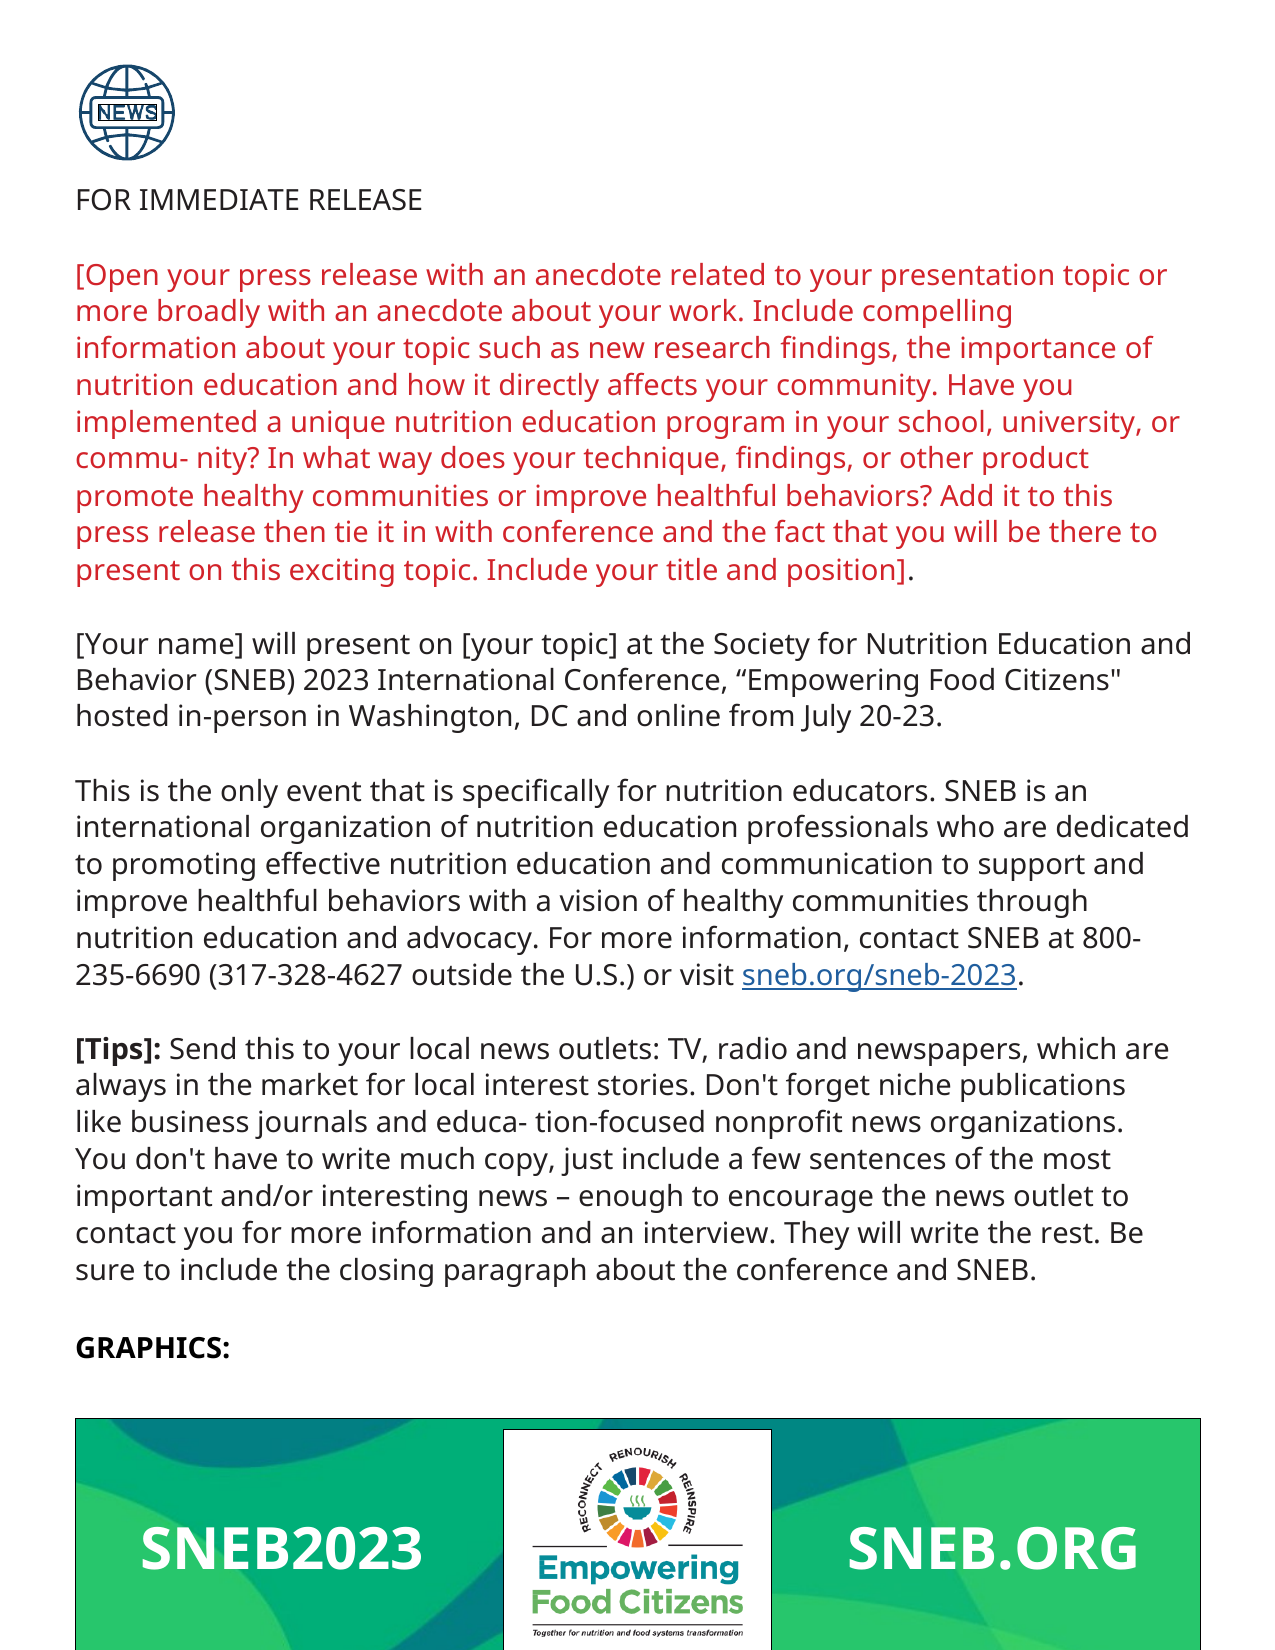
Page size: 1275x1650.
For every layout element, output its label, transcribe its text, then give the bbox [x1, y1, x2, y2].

text FOR IMMEDIATE RELEASE [75, 179, 1210, 219]
text This is the only event that is specifically for nutrition educators. SNEB is an international organization of nutrition education professionals who are dedicated to promoting effective nutrition education and communication to support and improve healthful behaviors with a vision of healthy communities through nutrition education and advocacy. For more information, contact SNEB at 800-235-6690 (317-328-4627 outside the U.S.) or visit sneb.org/sneb-2023. [75, 772, 1195, 994]
picture [99, 105, 156, 120]
picture [76, 1419, 1200, 1650]
text GRAPHICS: [75, 1329, 1175, 1366]
text [Tips]: Send this to your local news outlets: TV, radio and newspapers, which are always in the market for local interest stories. Don't forget niche publications like business journals and educa- tion-focused nonprofit news organizations. You don't have to write much copy, just include a few sentences of the most important and/or interesting news – enough to encourage the news outlet to contact you for more information and an interview. They will write the rest. Be sure to include the closing paragraph about the conference and SNEB. [75, 1030, 1175, 1289]
picture [504, 1430, 771, 1650]
text [Your name] will present on [your topic] at the Society for Nutrition Education and Behavior (SNEB) 2023 International Conference, “Empowering Food Citizens" hosted in-person in Washington, DC and online from July 20-23. [75, 624, 1197, 735]
text [Open your press release with an anecdote related to your presentation topic or more broadly with an anecdote about your work. Include compelling information about your topic such as new research findings, the importance of nutrition education and how it directly affects your community. Have you implemented a unique nutrition education program in your school, university, or commu- nity? In what way does your technique, findings, or other product promote healthy communities or improve healthful behaviors? Add it to this press release then tie it in with conference and the fact that you will be there to present on this exciting topic. Include your title and position]. [75, 256, 1180, 588]
